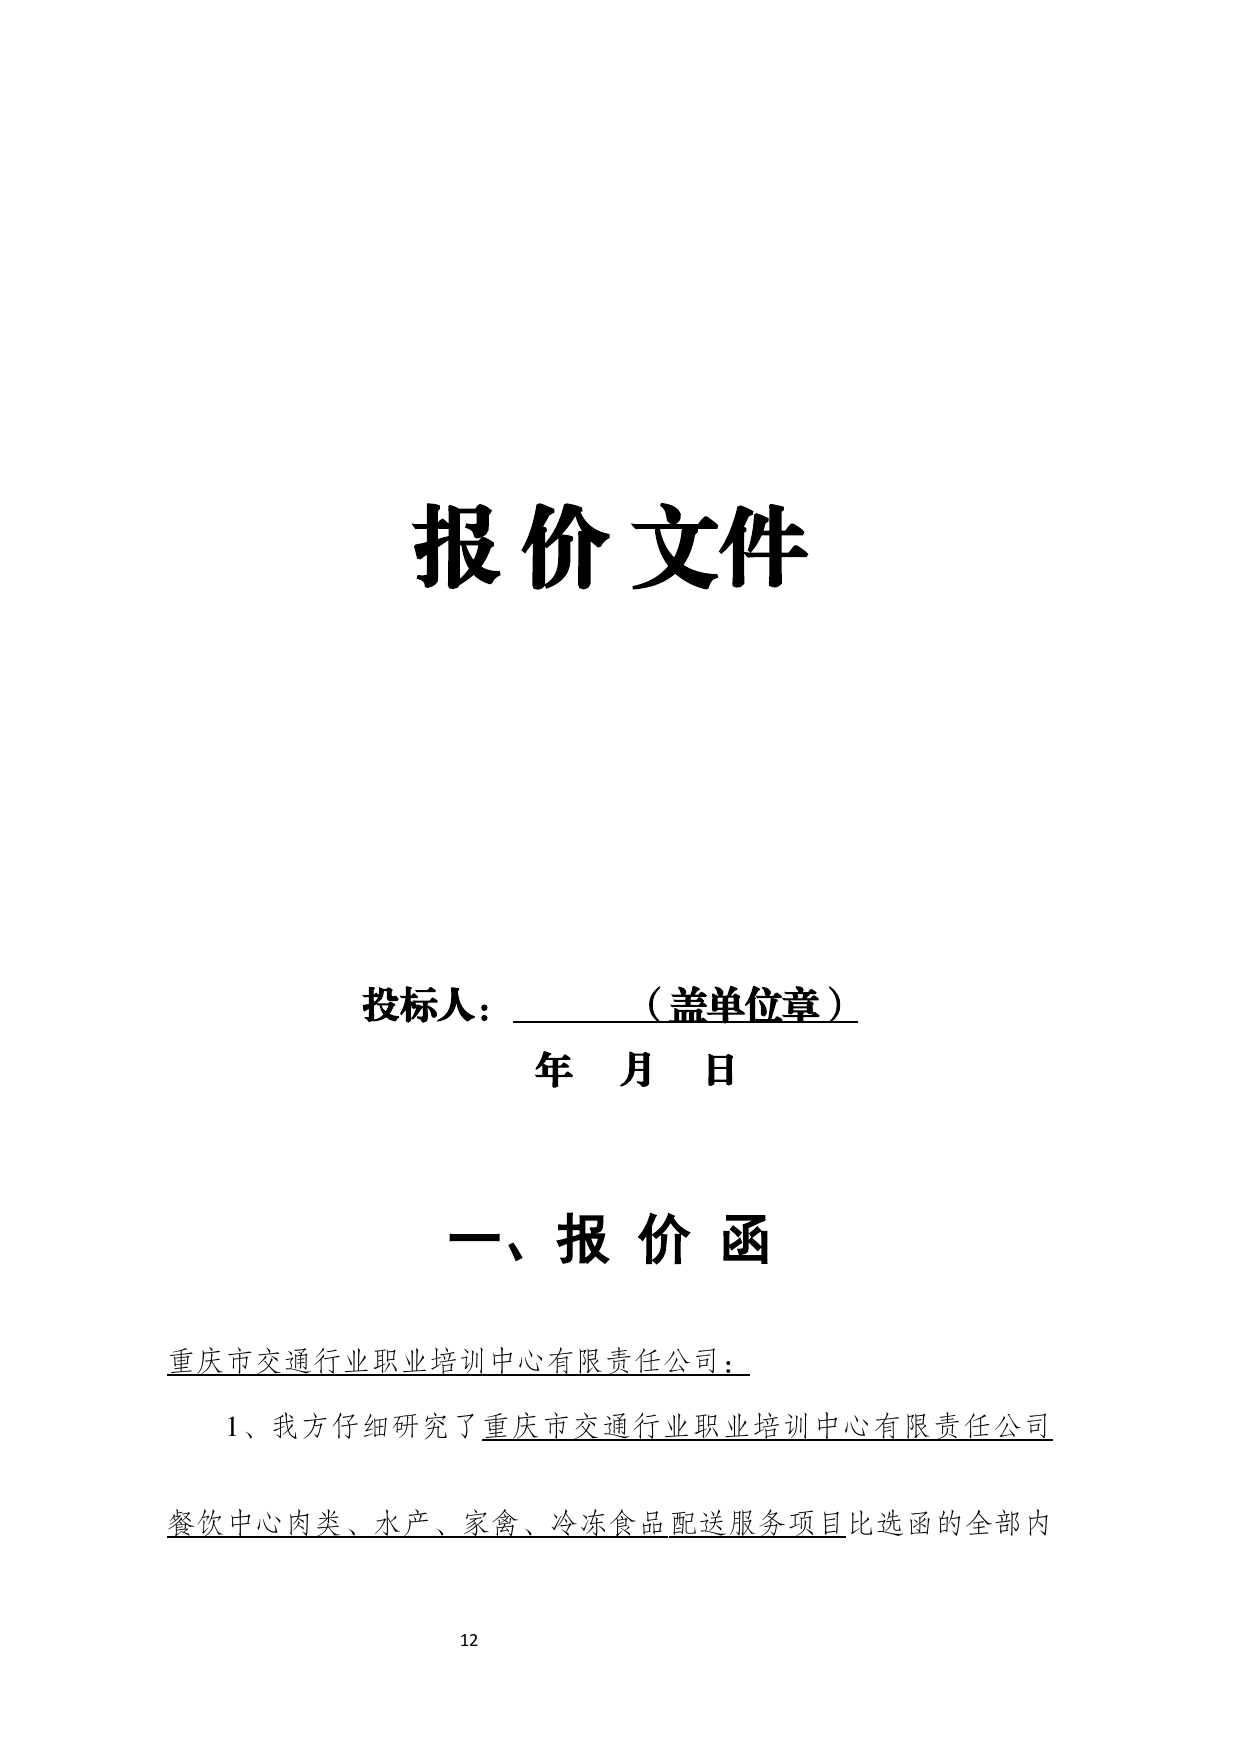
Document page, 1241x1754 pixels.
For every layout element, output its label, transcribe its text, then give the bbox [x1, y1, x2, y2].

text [167, 1395, 1053, 1558]
text 重庆市交通行业职业培训中心有限责任公司： [167, 1330, 1053, 1395]
text 投标人： （盖单位章） [167, 974, 1053, 1039]
list 报 价 函 [167, 1202, 1053, 1267]
text 报 价 文件 [167, 487, 1053, 617]
text 年 月 日 [167, 1039, 1053, 1104]
